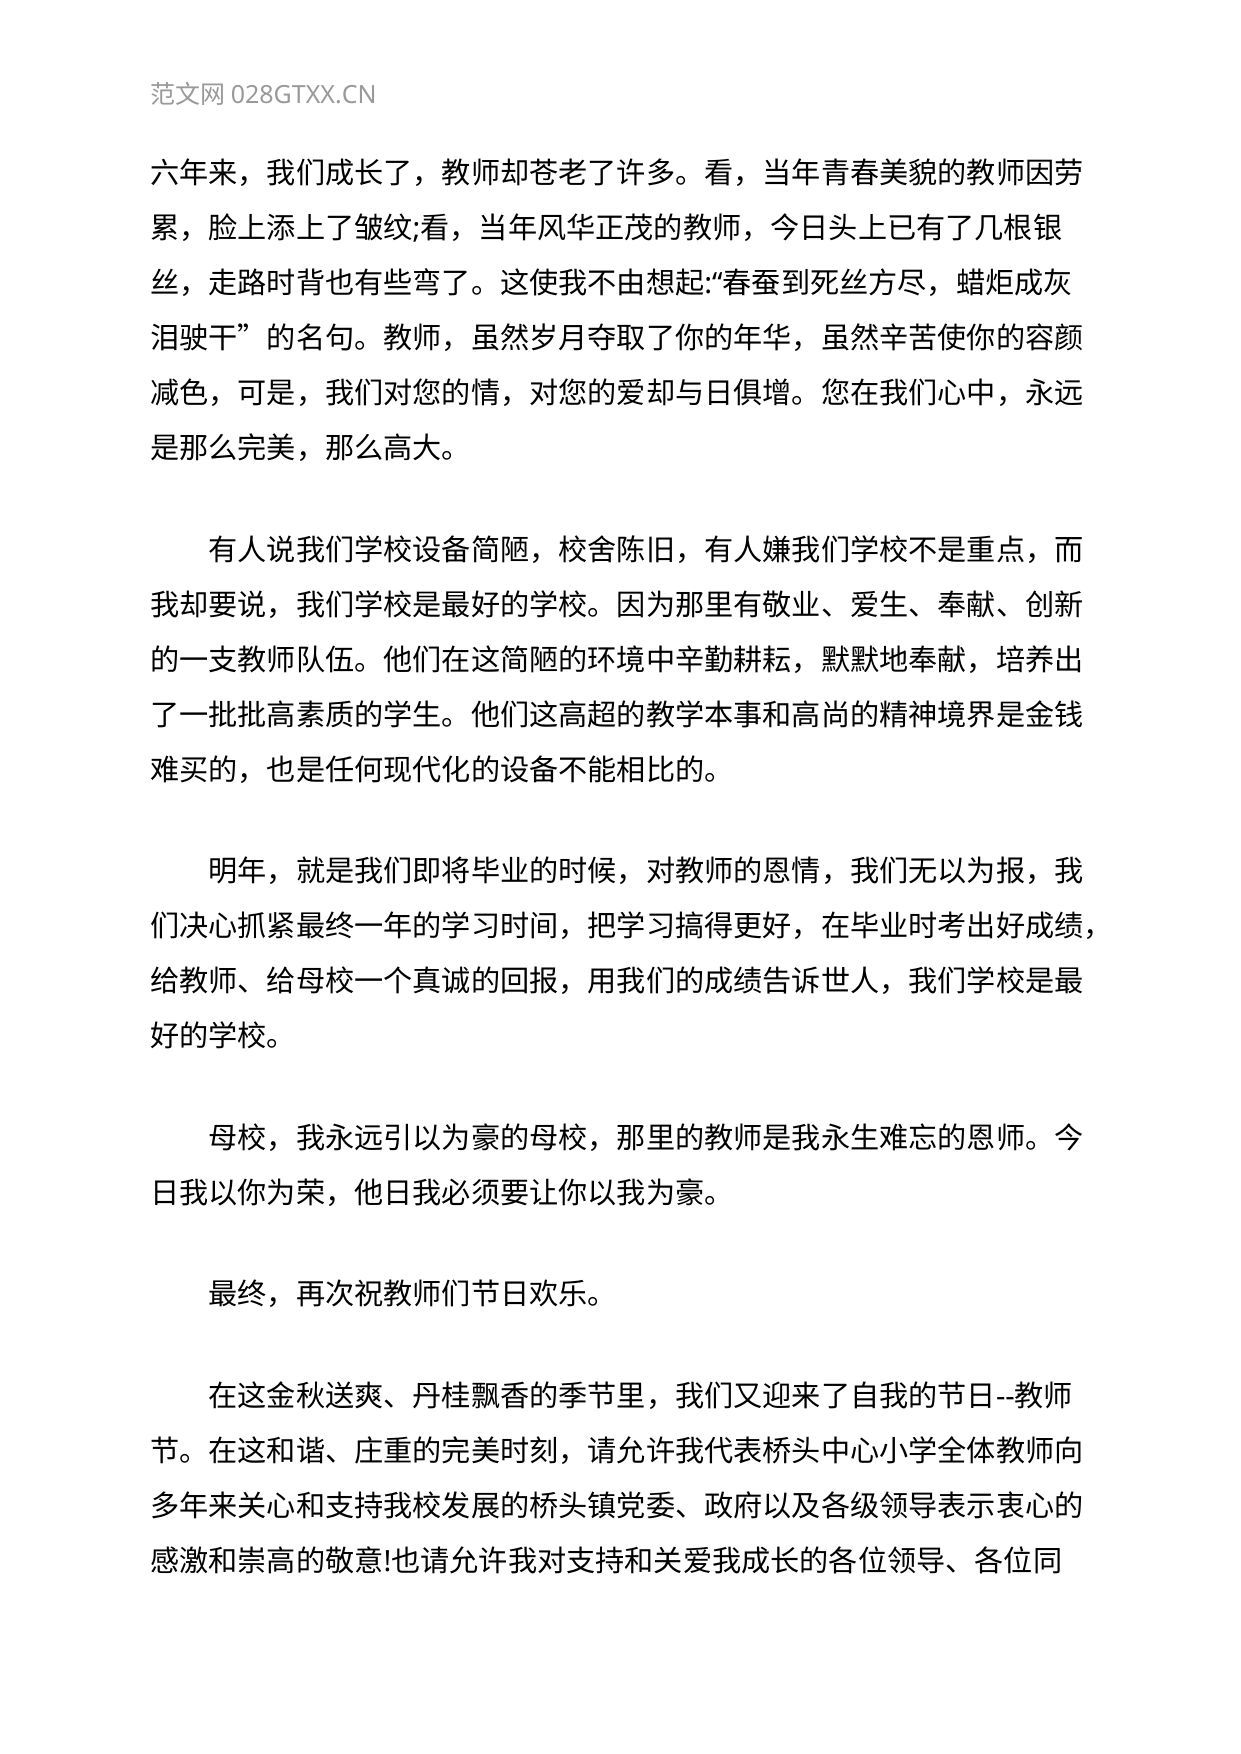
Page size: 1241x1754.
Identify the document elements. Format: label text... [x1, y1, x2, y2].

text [150, 150, 1090, 467]
text 有人说我们学校设备简陋，校舍陈旧，有人嫌我们学校不是重点，而我却要说，我们学校是最好的学校。因为那里有敬业、爱生、奉献、创新的一支教师队伍。他们在这简陋的环境中辛勤耕耘，默默地奉献，培养出了一批批高素质的学生。他们这高超的教学本事和高尚的精神境界是金钱难买的，也是任何现代化的设备不能相比的。 [150, 526, 1090, 788]
text 最终，再次祝教师们节日欢乐。 [150, 1271, 1090, 1313]
text 明年，就是我们即将毕业的时候，对教师的恩情，我们无以为报，我们决心抓紧最终一年的学习时间，把学习搞得更好，在毕业时考出好成绩，给教师、给母校一个真诚的回报，用我们的成绩告诉世人，我们学校是最好的学校。 [150, 848, 1090, 1055]
text 母校，我永远引以为豪的母校，那里的教师是我永生难忘的恩师。今日我以你为荣，他日我必须要让你以我为豪。 [150, 1114, 1090, 1211]
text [150, 1373, 1090, 1580]
